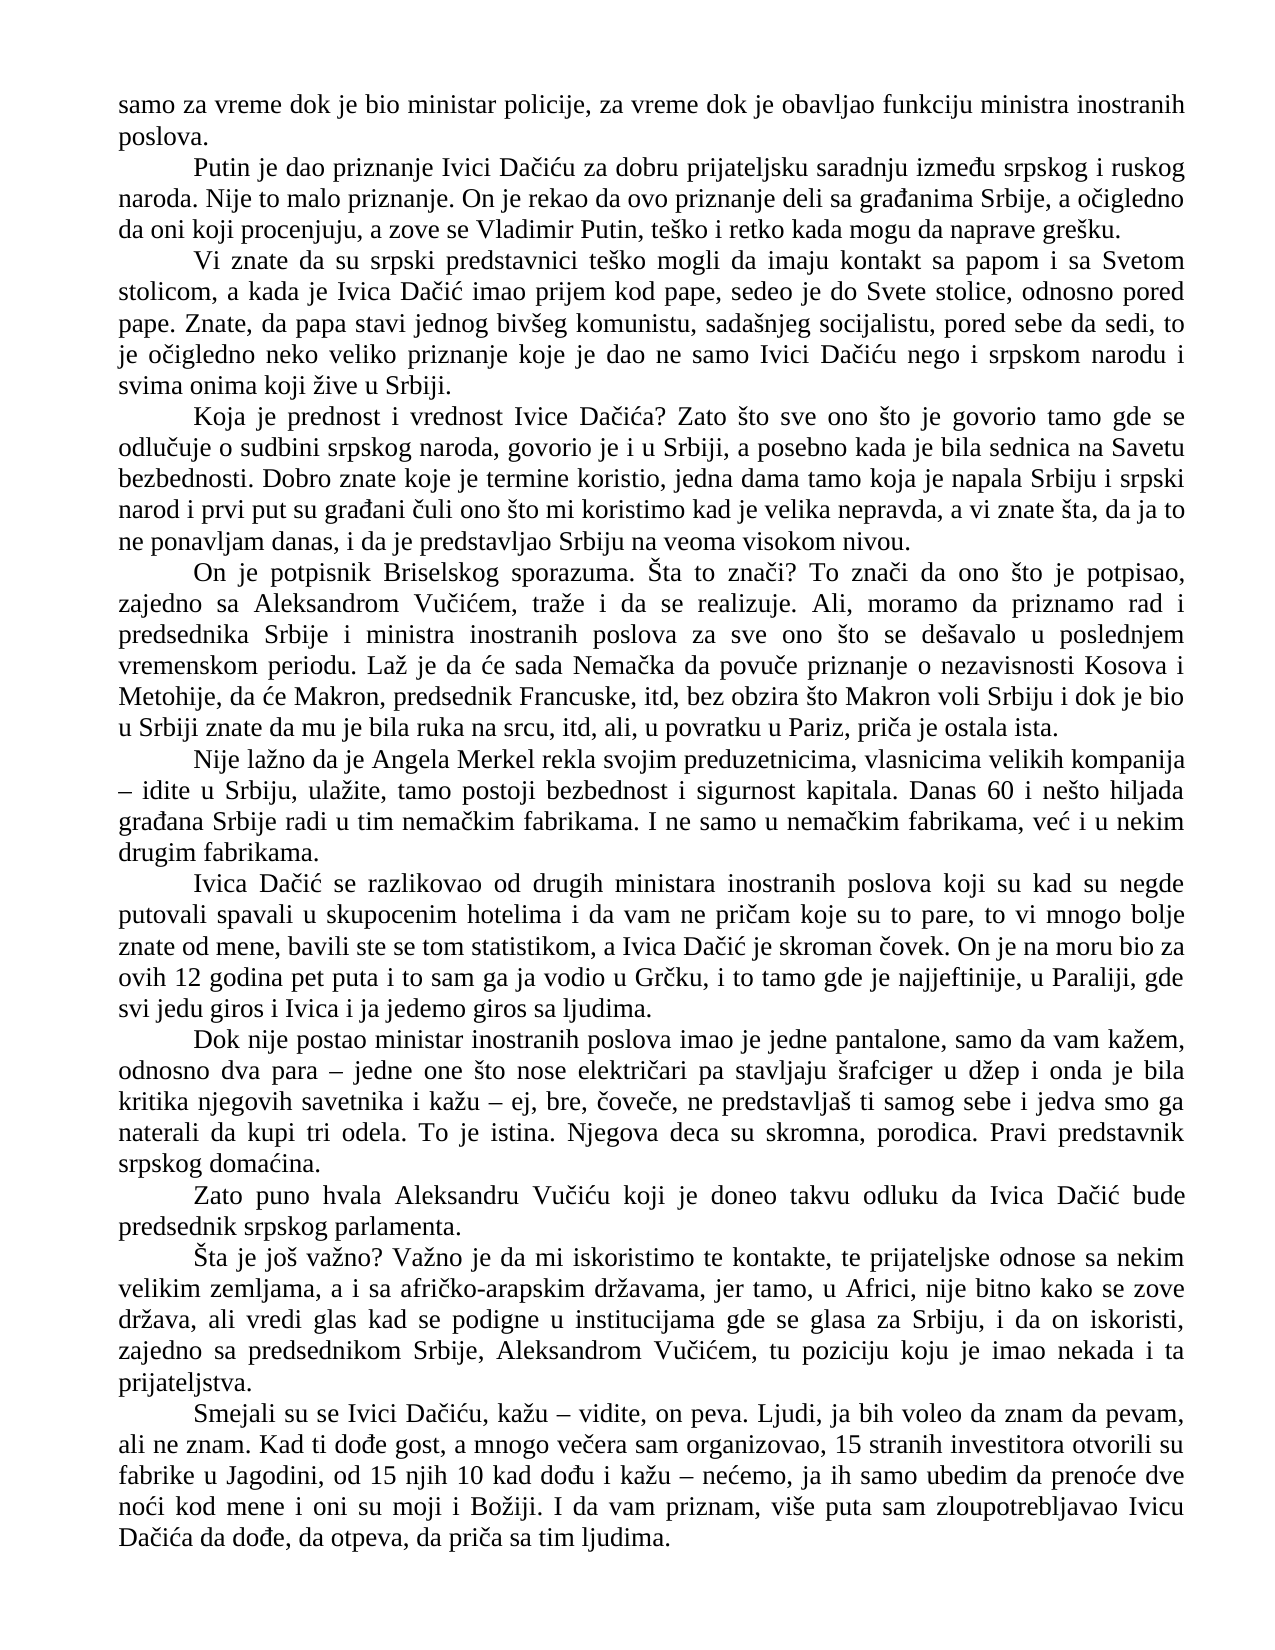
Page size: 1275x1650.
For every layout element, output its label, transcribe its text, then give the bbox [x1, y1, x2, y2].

text Zato puno hvala Aleksandru Vučiću koji je doneo takvu odluku da Ivica Dačić bude predsednik srpskog parlamenta. [118, 1179, 1186, 1241]
text Koja je prednost i vrednost Ivice Dačića? Zato što sve ono što je govorio tamo gde se odlučuje o sudbini srpskog naroda, govorio je i u Srbiji, a posebno kada je bila sednica na Savetu bezbednosti. Dobro znate koje je termine koristio, jedna dama tamo koja je napala Srbiju i srpski narod i prvi put su građani čuli ono što mi koristimo kad je velika nepravda, a vi znate šta, da ja to ne ponavljam danas, i da je predstavljao Srbiju na veoma visokom nivou. [118, 400, 1186, 556]
text Šta je još važno? Važno je da mi iskoristimo te kontakte, te prijateljske odnose sa nekim velikim zemljama, a i sa afričko-arapskim državama, jer tamo, u Africi, nije bitno kako se zove država, ali vredi glas kad se podigne u institucijama gde se glasa za Srbiju, i da on iskoristi, zajedno sa predsednikom Srbije, Aleksandrom Vučićem, tu poziciju koju je imao nekada i ta prijateljstva. [118, 1241, 1186, 1397]
text Ivica Dačić se razlikovao od drugih ministara inostranih poslova koji su kad su negde putovali spavali u skupocenim hotelima i da vam ne pričam koje su to pare, to vi mnogo bolje znate od mene, bavili ste se tom statistikom, a Ivica Dačić je skroman čovek. On je na moru bio za ovih 12 godina pet puta i to sam ga ja vodio u Grčku, i to tamo gde je najjeftinije, u Paraliji, gde svi jedu giros i Ivica i ja jedemo giros sa ljudima. [118, 867, 1186, 1023]
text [118, 89, 1186, 151]
text Nije lažno da je Angela Merkel rekla svojim preduzetnicima, vlasnicima velikih kompanija – idite u Srbiju, ulažite, tamo postoji bezbednost i sigurnost kapitala. Danas 60 i nešto hiljada građana Srbije radi u tim nemačkim fabrikama. I ne samo u nemačkim fabrikama, već i u nekim drugim fabrikama. [118, 743, 1186, 867]
text Smejali su se Ivici Dačiću, kažu – vidite, on peva. Ljudi, ja bih voleo da znam da pevam, ali ne znam. Kad ti dođe gost, a mnogo večera sam organizovao, 15 stranih investitora otvorili su fabrike u Jagodini, od 15 njih 10 kad dođu i kažu – nećemo, ja ih samo ubedim da prenoće dve noći kod mene i oni su moji i Božiji. I da vam priznam, više puta sam zloupotrebljavao Ivicu Dačića da dođe, da otpeva, da priča sa tim ljudima. [118, 1397, 1186, 1552]
text Putin je dao priznanje Ivici Dačiću za dobru prijateljsku saradnju između srpskog i ruskog naroda. Nije to malo priznanje. On je rekao da ovo priznanje deli sa građanima Srbije, a očigledno da oni koji procenjuju, a zove se Vladimir Putin, teško i retko kada mogu da naprave grešku. [118, 151, 1186, 244]
text Vi znate da su srpski predstavnici teško mogli da imaju kontakt sa papom i sa Svetom stolicom, a kada je Ivica Dačić imao prijem kod pape, sedeo je do Svete stolice, odnosno pored pape. Znate, da papa stavi jednog bivšeg komunistu, sadašnjeg socijalistu, pored sebe da sedi, to je očigledno neko veliko priznanje koje je dao ne samo Ivici Dačiću nego i srpskom narodu i svima onima koji žive u Srbiji. [118, 244, 1186, 400]
text On je potpisnik Briselskog sporazuma. Šta to znači? To znači da ono što je potpisao, zajedno sa Aleksandrom Vučićem, traže i da se realizuje. Ali, moramo da priznamo rad i predsednika Srbije i ministra inostranih poslova za sve ono što se dešavalo u poslednjem vremenskom periodu. Laž je da će sada Nemačka da povuče priznanje o nezavisnosti Kosova i Metohije, da će Makron, predsednik Francuske, itd, bez obzira što Makron voli Srbiju i dok je bio u Srbiji znate da mu je bila ruka na srcu, itd, ali, u povratku u Pariz, priča je ostala ista. [118, 556, 1186, 743]
text Dok nije postao ministar inostranih poslova imao je jedne pantalone, samo da vam kažem, odnosno dva para – jedne one što nose električari pa stavljaju šrafciger u džep i onda je bila kritika njegovih savetnika i kažu – ej, bre, čoveče, ne predstavljaš ti samog sebe i jedva smo ga naterali da kupi tri odela. To je istina. Njegova deca su skromna, porodica. Pravi predstavnik srpskog domaćina. [118, 1023, 1186, 1179]
